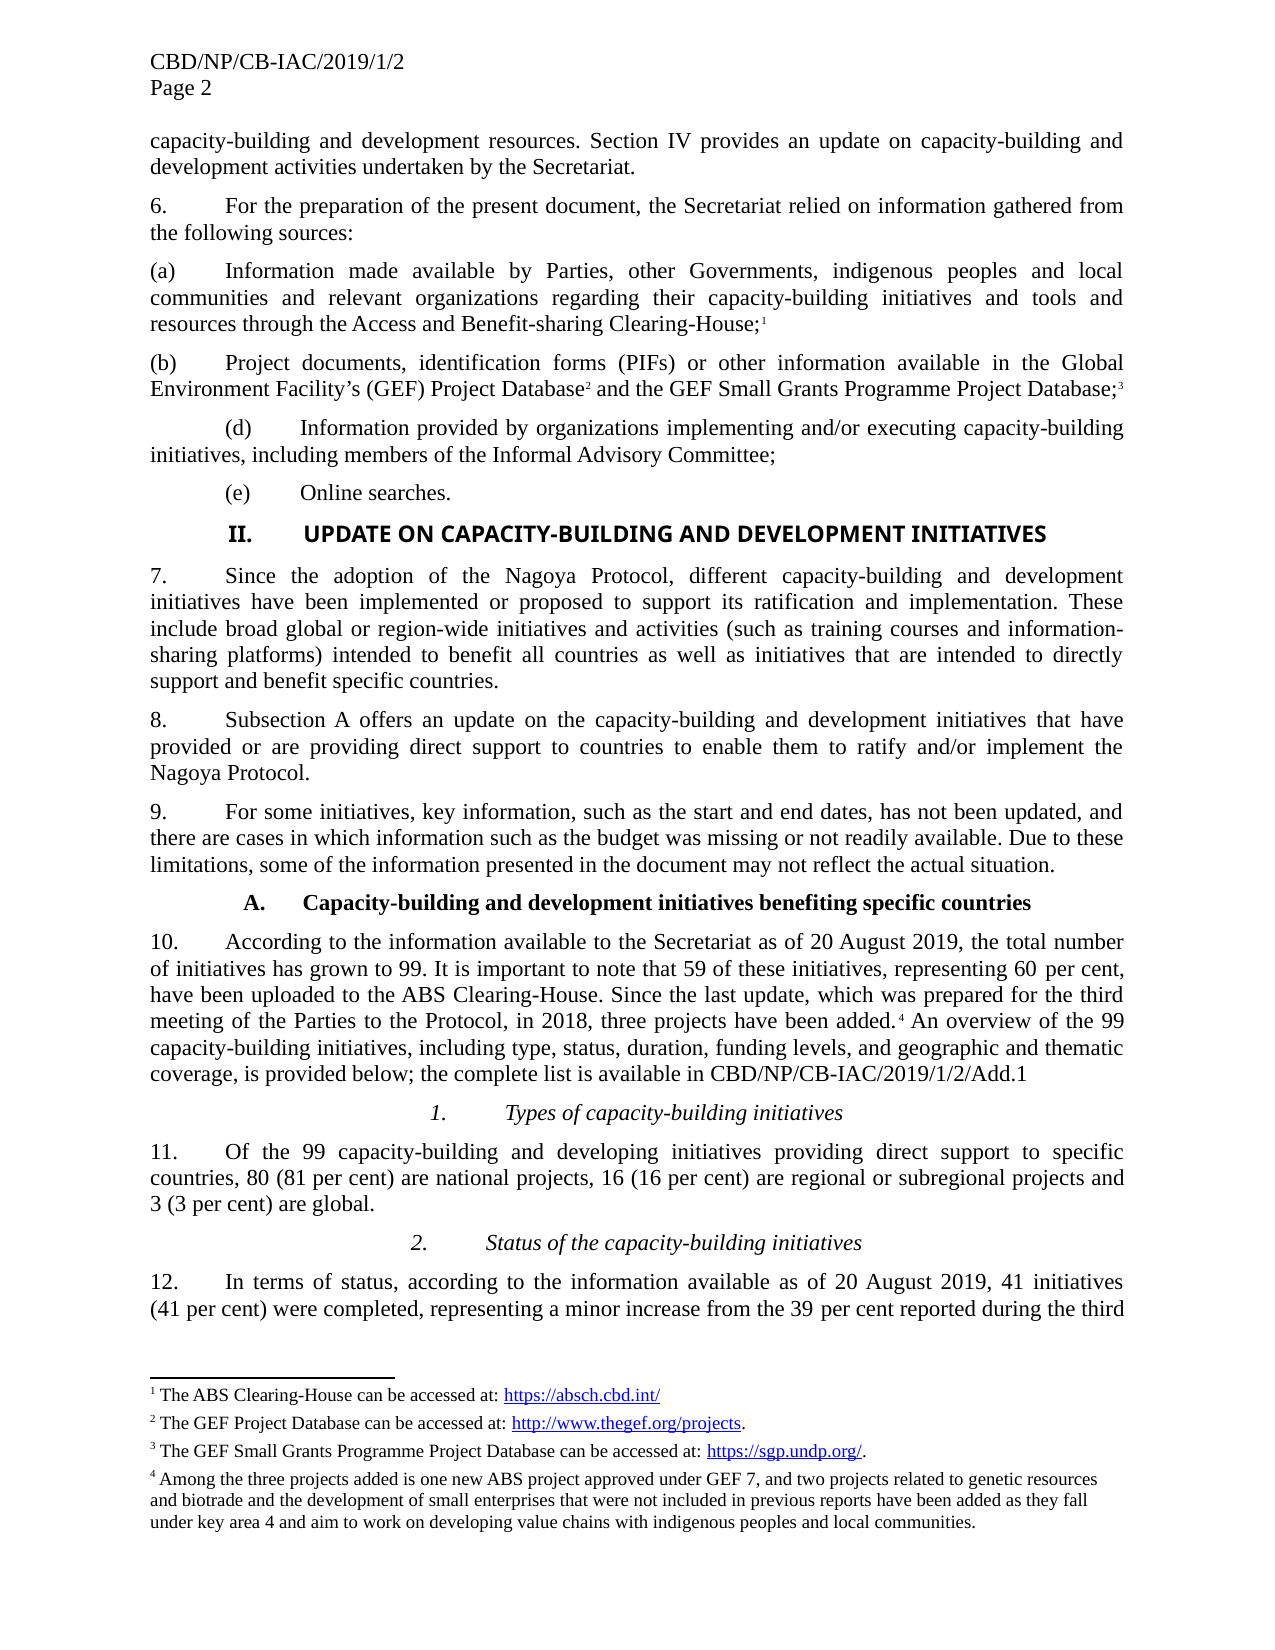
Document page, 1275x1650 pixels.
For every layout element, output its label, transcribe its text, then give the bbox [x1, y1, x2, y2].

list Subsection A offers an update on the capacity-building and development initiatives that have provided or are providing direct support to countries to enable them to ratify and/or implement the Nagoya Protocol. [150, 706, 1125, 785]
list Project documents, identification forms (PIFs) or other information available in the Global Environment Facility’s (GEF) Project Database and the GEF Small Grants Programme Project Database; [150, 349, 1125, 402]
list For the preparation of the present document, the Secretariat relied on information gathered from the following sources: [150, 192, 1125, 245]
list According to the information available to the Secretariat as of 20 August 2019, the total number of initiatives has grown to 99. It is important to note that 59 of these initiatives, representing 60 per cent, have been uploaded to the ABS Clearing-House. Since the last update, which was prepared for the third meeting of the Parties to the Protocol, in 2018, three projects have been added. An overview of the 99 capacity-building initiatives, including type, status, duration, funding levels, and geographic and thematic coverage, is provided below; the complete list is available in CBD/NP/CB-IAC/2019/1/2/Add.1 [150, 928, 1125, 1086]
list For some initiatives, key information, such as the start and end dates, has not been updated, and there are cases in which information such as the budget was missing or not readily available. Due to these limitations, some of the information presented in the document may not reflect the actual situation. [150, 798, 1125, 877]
subtitle II. Update on capacity-building and development initiatives [150, 518, 1125, 549]
list (e) Online searches. [150, 479, 1125, 506]
subtitle A. Capacity-building and development initiatives benefiting specific countries [150, 889, 1125, 916]
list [150, 127, 1125, 180]
list 2. Status of the capacity-building initiatives [150, 1229, 1125, 1256]
list Of the 99 capacity-building and developing initiatives providing direct support to specific countries, 80 (81 per cent) are national projects, 16 (16 per cent) are regional or subregional projects and 3 (3 per cent) are global. [150, 1138, 1125, 1217]
list (d) Information provided by organizations implementing and/or executing capacity-building initiatives, including members of the Informal Advisory Committee; [150, 414, 1125, 467]
list 1. Types of capacity-building initiatives [150, 1099, 1125, 1125]
list Information made available by Parties, other Governments, indigenous peoples and local communities and relevant organizations regarding their capacity-building initiatives and tools and resources through the Access and Benefit-sharing Clearing-House; [150, 257, 1125, 337]
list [150, 1268, 1125, 1321]
list Since the adoption of the Nagoya Protocol, different capacity-building and development initiatives have been implemented or proposed to support its ratification and implementation. These include broad global or region-wide initiatives and activities (such as training courses and information-sharing platforms) intended to benefit all countries as well as initiatives that are intended to directly support and benefit specific countries. [150, 562, 1125, 694]
